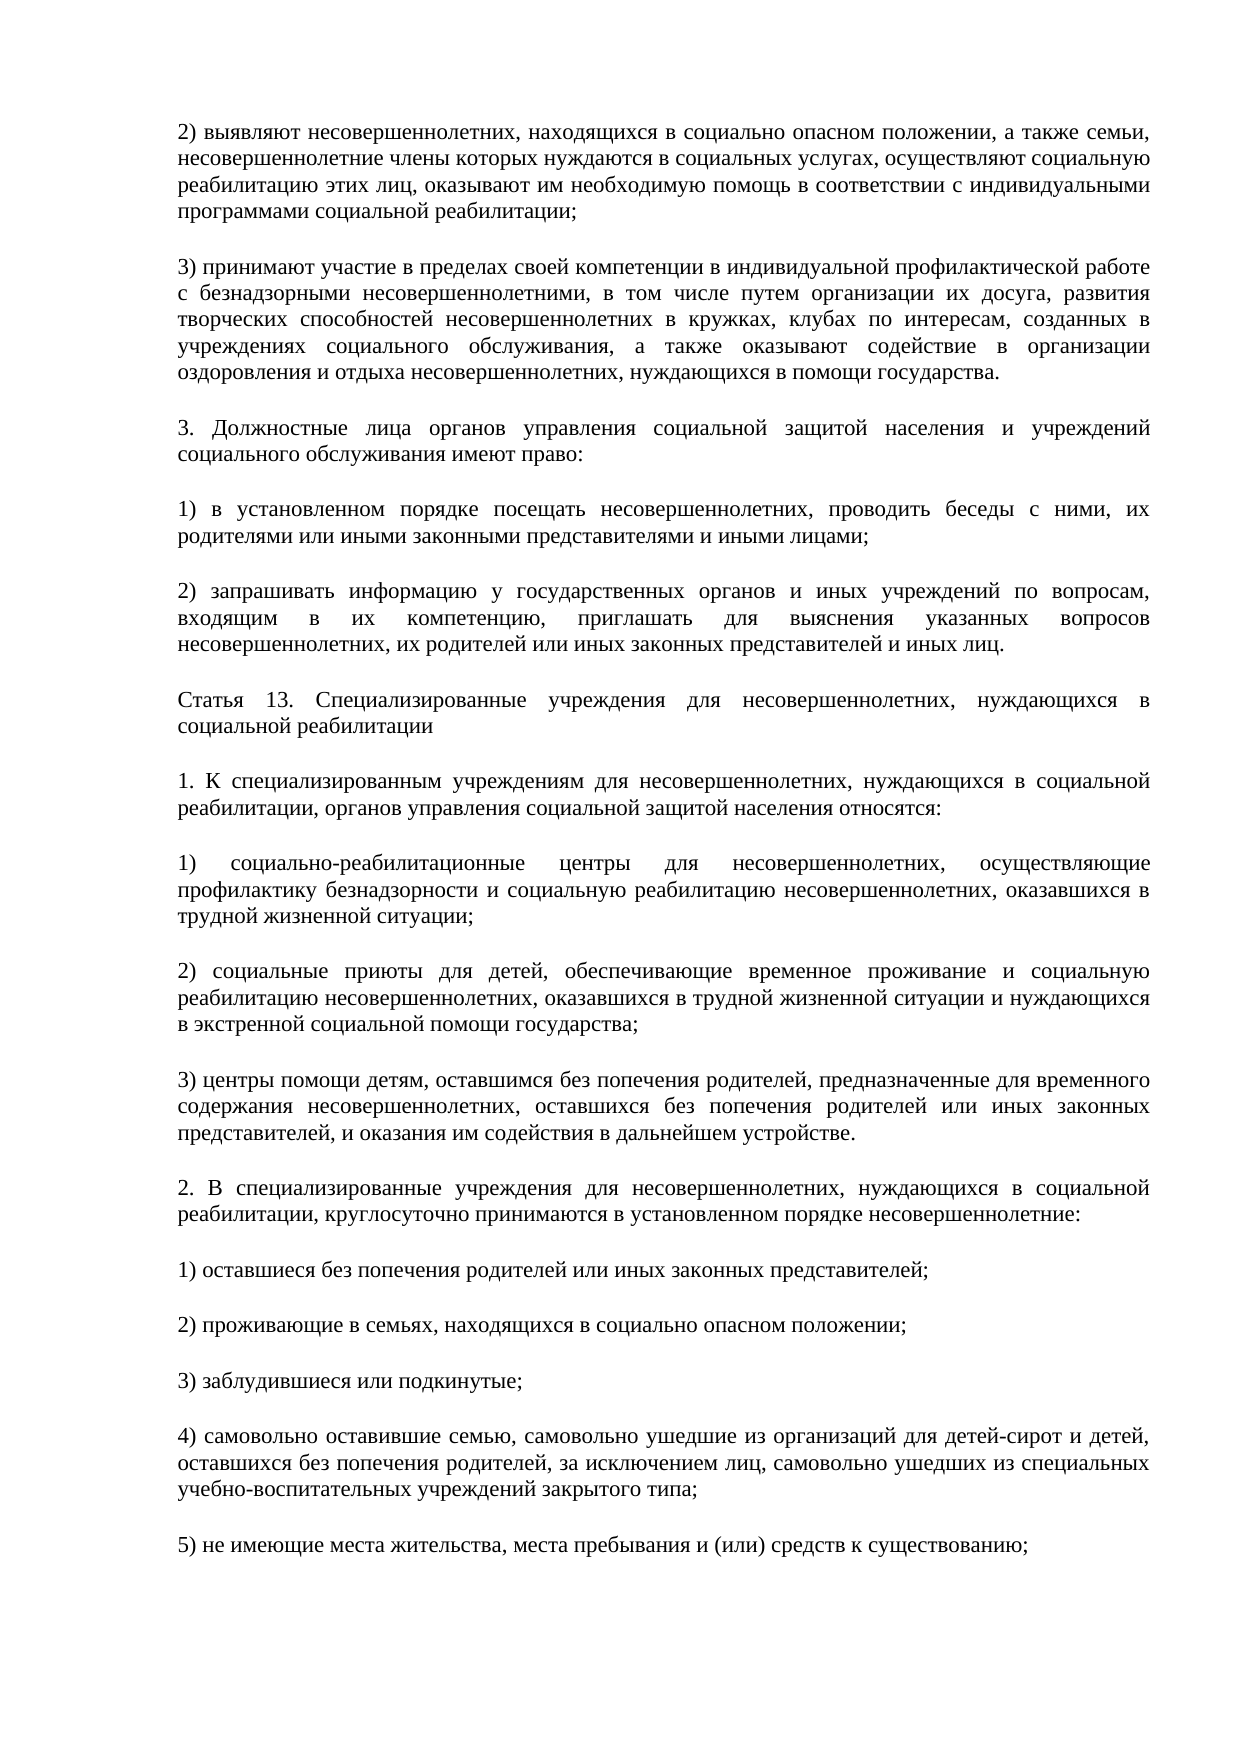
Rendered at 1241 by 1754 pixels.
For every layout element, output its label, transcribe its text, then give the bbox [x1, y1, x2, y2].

text 3) принимают участие в пределах своей компетенции в индивидуальной профилактической работе с безнадзорными несовершеннолетними, в том числе путем организации их досуга, развития творческих способностей несовершеннолетних в кружках, клубах по интересам, созданных в учреждениях социального обслуживания, а также оказывают содействие в организации оздоровления и отдыха несовершеннолетних, нуждающихся в помощи государства. [177, 253, 1152, 384]
text 2) запрашивать информацию у государственных органов и иных учреждений по вопросам, входящим в их компетенцию, приглашать для выяснения указанных вопросов несовершеннолетних, их родителей или иных законных представителей и иных лиц. [177, 577, 1152, 656]
text 2. В специализированные учреждения для несовершеннолетних, нуждающихся в социальной реабилитации, круглосуточно принимаются в установленном порядке несовершеннолетние: [177, 1174, 1152, 1227]
text 1. К специализированным учреждениям для несовершеннолетних, нуждающихся в социальной реабилитации, органов управления социальной защитой населения относятся: [177, 767, 1152, 820]
text 4) самовольно оставившие семью, самовольно ушедшие из организаций для детей-сирот и детей, оставшихся без попечения родителей, за исключением лиц, самовольно ушедших из специальных учебно-воспитательных учреждений закрытого типа; [177, 1422, 1152, 1502]
text 2) выявляют несовершеннолетних, находящихся в социально опасном положении, а также семьи, несовершеннолетние члены которых нуждаются в социальных услугах, осуществляют социальную реабилитацию этих лиц, оказывают им необходимую помощь в соответствии с индивидуальными программами социальной реабилитации; [177, 118, 1152, 223]
text 1) оставшиеся без попечения родителей или иных законных представителей; [177, 1256, 1152, 1282]
text 2) проживающие в семьях, находящихся в социально опасном положении; [177, 1311, 1152, 1338]
text 3) центры помощи детям, оставшимся без попечения родителей, предназначенные для временного содержания несовершеннолетних, оставшихся без попечения родителей или иных законных представителей, и оказания им содействия в дальнейшем устройстве. [177, 1066, 1152, 1145]
text 2) социальные приюты для детей, обеспечивающие временное проживание и социальную реабилитацию несовершеннолетних, оказавшихся в трудной жизненной ситуации и нуждающихся в экстренной социальной помощи государства; [177, 958, 1152, 1037]
text Статья 13. Специализированные учреждения для несовершеннолетних, нуждающихся в социальной реабилитации [177, 686, 1152, 738]
text 5) не имеющие места жительства, места пребывания и (или) средств к существованию; [177, 1531, 1152, 1557]
text 3) заблудившиеся или подкинутые; [177, 1367, 1152, 1393]
text 1) социально-реабилитационные центры для несовершеннолетних, осуществляющие профилактику безнадзорности и социальную реабилитацию несовершеннолетних, оказавшихся в трудной жизненной ситуации; [177, 849, 1152, 928]
text 1) в установленном порядке посещать несовершеннолетних, проводить беседы с ними, их родителями или иными законными представителями и иными лицами; [177, 496, 1152, 548]
text 3. Должностные лица органов управления социальной защитой населения и учреждений социального обслуживания имеют право: [177, 414, 1152, 466]
